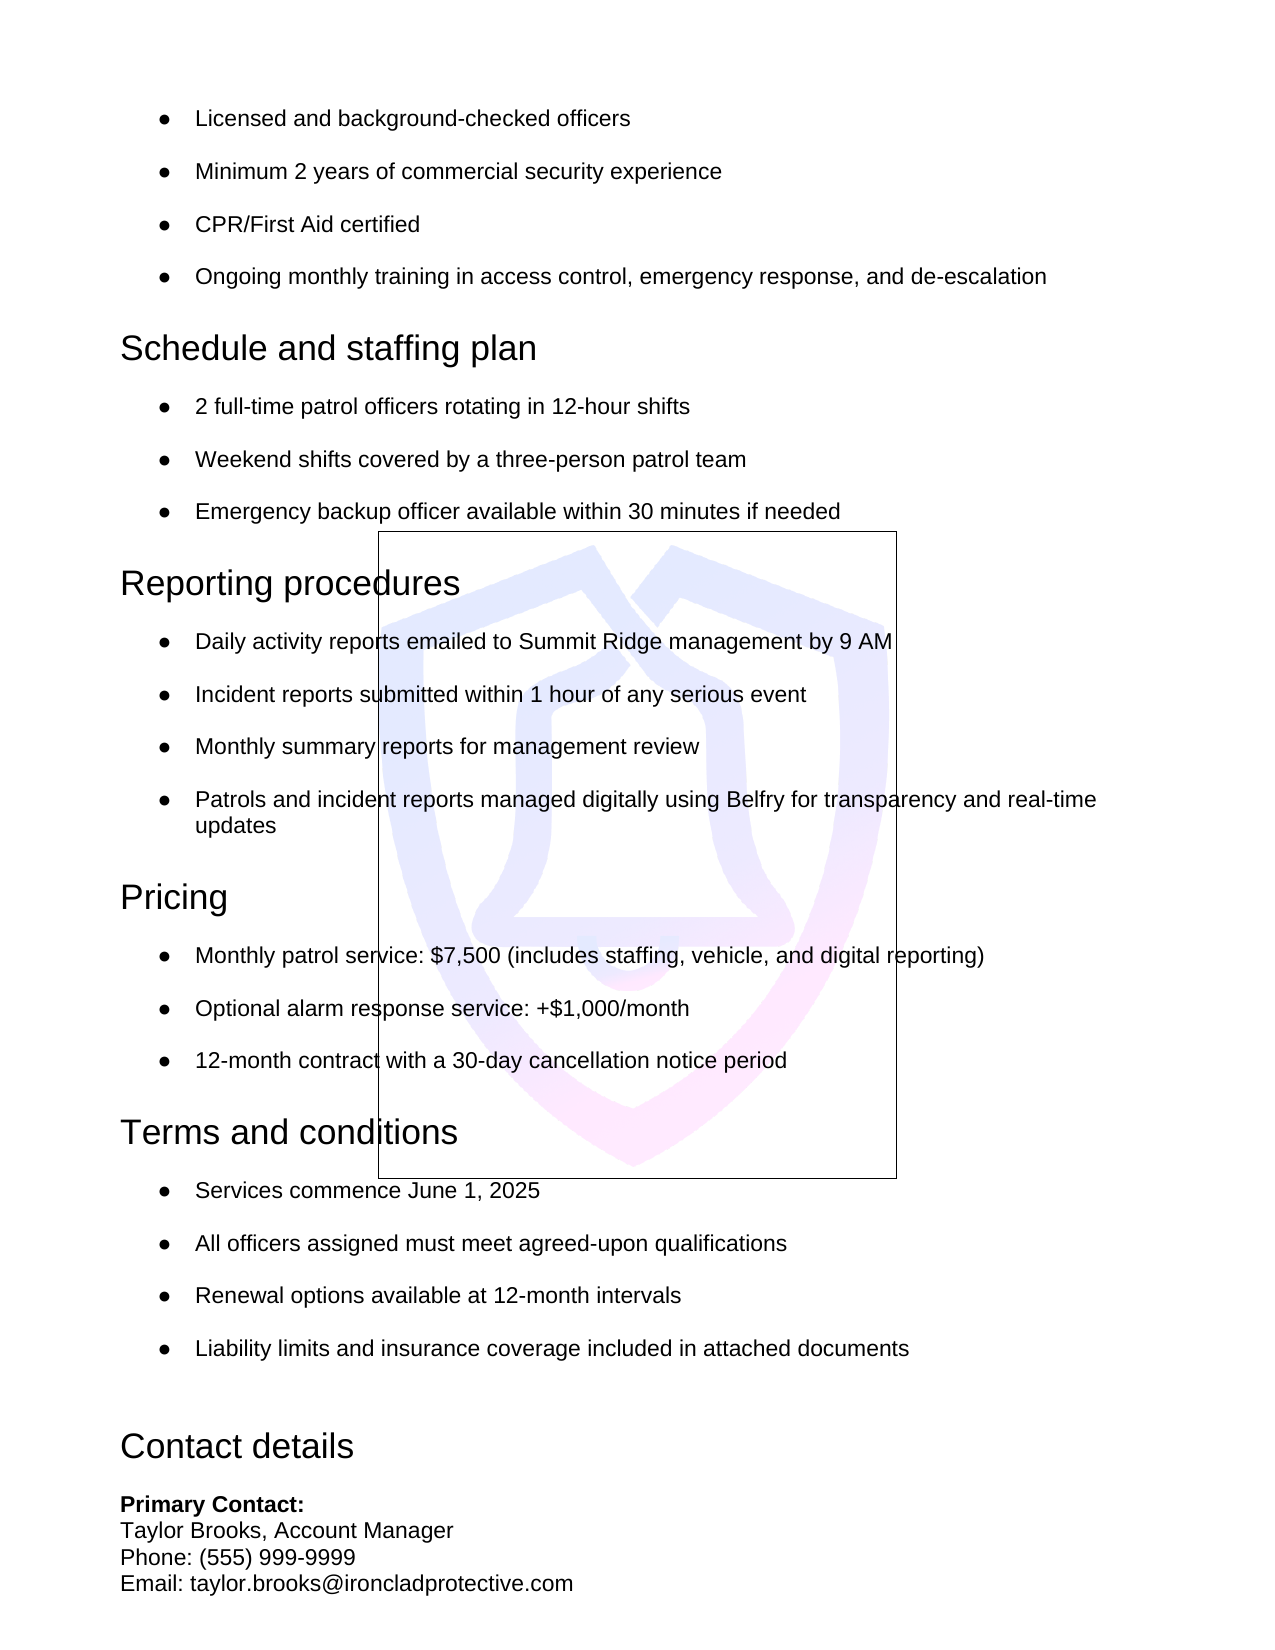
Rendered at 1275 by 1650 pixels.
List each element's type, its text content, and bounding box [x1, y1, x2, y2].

list Liability limits and insurance coverage included in attached documents [157, 1335, 1155, 1388]
list Optional alarm response service: +$1,000/month [157, 995, 1155, 1047]
list Ongoing monthly training in access control, emergency response, and de-escalation [157, 263, 1155, 290]
list Renewal options available at 12-month intervals [157, 1282, 1155, 1335]
list Minimum 2 years of commercial security experience [157, 158, 1155, 211]
subtitle Terms and conditions [120, 1111, 1155, 1152]
subtitle Contact details [120, 1425, 1155, 1466]
list Weekend shifts covered by a three-person patrol team [157, 446, 1155, 498]
list 12-month contract with a 30-day cancellation notice period [157, 1047, 1155, 1074]
list CPR/First Aid certified [157, 211, 1155, 263]
list Monthly patrol service: $7,500 (includes staffing, vehicle, and digital reporting) [157, 942, 1155, 995]
text Primary Contact: Taylor Brooks, Account Manager Phone: (555) 999-9999 Email: taylor.brooks@ironcladprotective.com [120, 1491, 1155, 1596]
subtitle Schedule and staffing plan [120, 327, 1155, 368]
list Patrols and incident reports managed digitally using Belfry for transparency and real-time updates [157, 786, 1155, 839]
list Daily activity reports emailed to Summit Ridge management by 9 AM [157, 628, 1155, 681]
subtitle Pricing [120, 876, 1155, 917]
list All officers assigned must meet agreed-upon qualifications [157, 1230, 1155, 1282]
subtitle Reporting procedures [120, 562, 1155, 603]
list Incident reports submitted within 1 hour of any serious event [157, 681, 1155, 733]
list Monthly summary reports for management review [157, 733, 1155, 786]
list 2 full-time patrol officers rotating in 12-hour shifts [157, 393, 1155, 446]
list Licensed and background-checked officers [157, 105, 1155, 158]
list Services commence June 1, 2025 [157, 1177, 1155, 1230]
list Emergency backup officer available within 30 minutes if needed [157, 498, 1155, 525]
